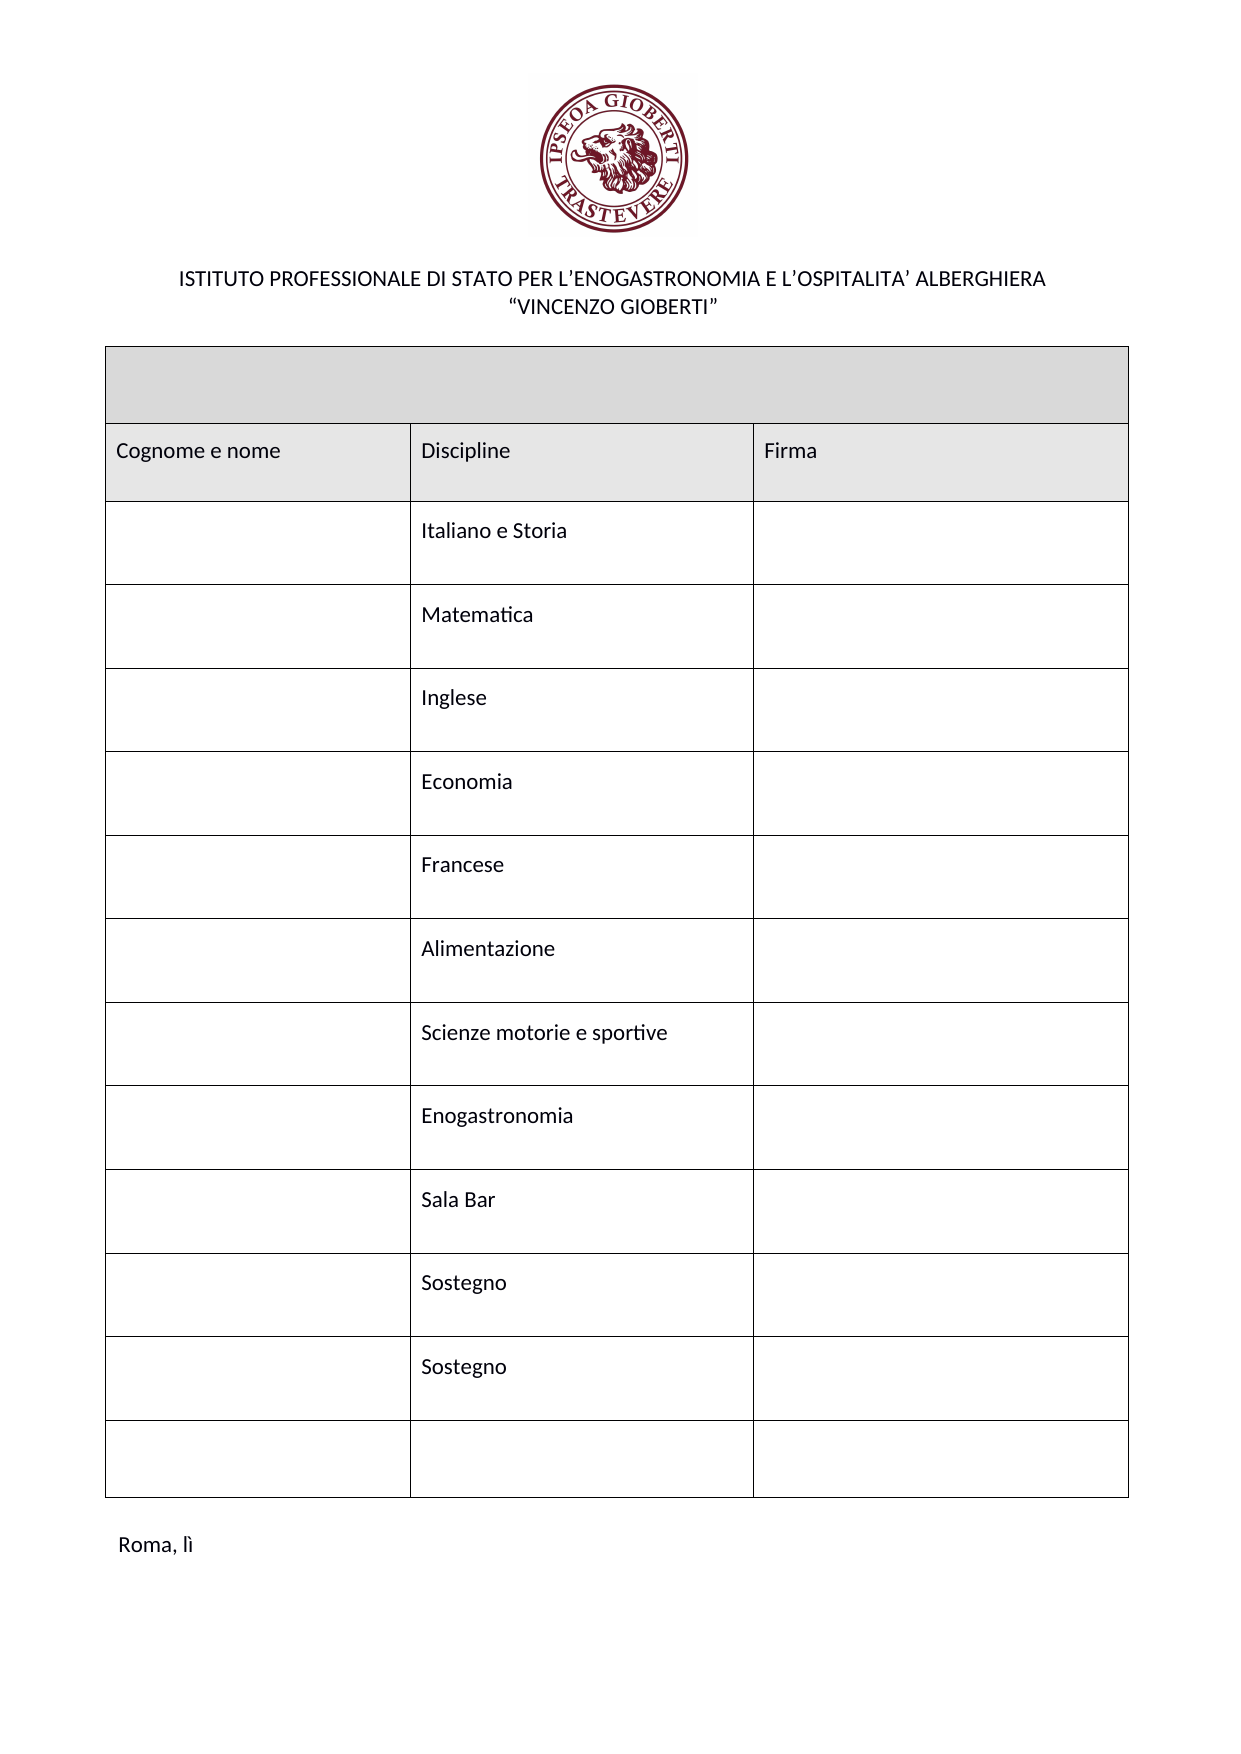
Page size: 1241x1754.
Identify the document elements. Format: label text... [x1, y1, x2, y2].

table_cell [754, 836, 1128, 918]
table_cell [106, 1170, 410, 1252]
table_cell Inglese [411, 669, 753, 751]
table_cell [106, 1003, 410, 1085]
table_cell [754, 1254, 1128, 1336]
table_cell [106, 669, 410, 751]
table_cell Firma [754, 424, 1128, 501]
table_cell [106, 752, 410, 835]
table_cell [754, 752, 1128, 835]
table_cell [754, 1421, 1128, 1497]
table_cell Sostegno [411, 1254, 753, 1336]
table_cell [106, 919, 410, 1002]
table_cell Economia [411, 752, 753, 835]
text Roma, lì [118, 1530, 1122, 1558]
table_cell [754, 1337, 1128, 1419]
table_cell [411, 1421, 753, 1497]
table_cell Enogastronomia [411, 1086, 753, 1169]
picture [527, 73, 698, 237]
table_cell [106, 1086, 410, 1169]
table_cell Matematica [411, 585, 753, 668]
table_cell Sostegno [411, 1337, 753, 1419]
table_cell Discipline [411, 424, 753, 501]
table_cell [754, 585, 1128, 668]
table_cell [754, 1003, 1128, 1085]
table_cell [106, 502, 410, 584]
table_cell [754, 502, 1128, 584]
table_cell [754, 919, 1128, 1002]
table_cell Italiano e Storia [411, 502, 753, 584]
table_cell [106, 1421, 410, 1497]
table_cell Alimentazione [411, 919, 753, 1002]
table_cell [106, 1254, 410, 1336]
table_cell Scienze motorie e sportive [411, 1003, 753, 1085]
table_cell Cognome e nome [106, 424, 410, 501]
table_header Docenti del Consiglio di Classe [106, 347, 1128, 423]
table_cell [754, 669, 1128, 751]
table_cell Sala Bar [411, 1170, 753, 1252]
table_cell [106, 1337, 410, 1419]
table_cell [106, 585, 410, 668]
table_cell [754, 1086, 1128, 1169]
table_cell [754, 1170, 1128, 1252]
table_cell [106, 836, 410, 918]
table_cell Francese [411, 836, 753, 918]
